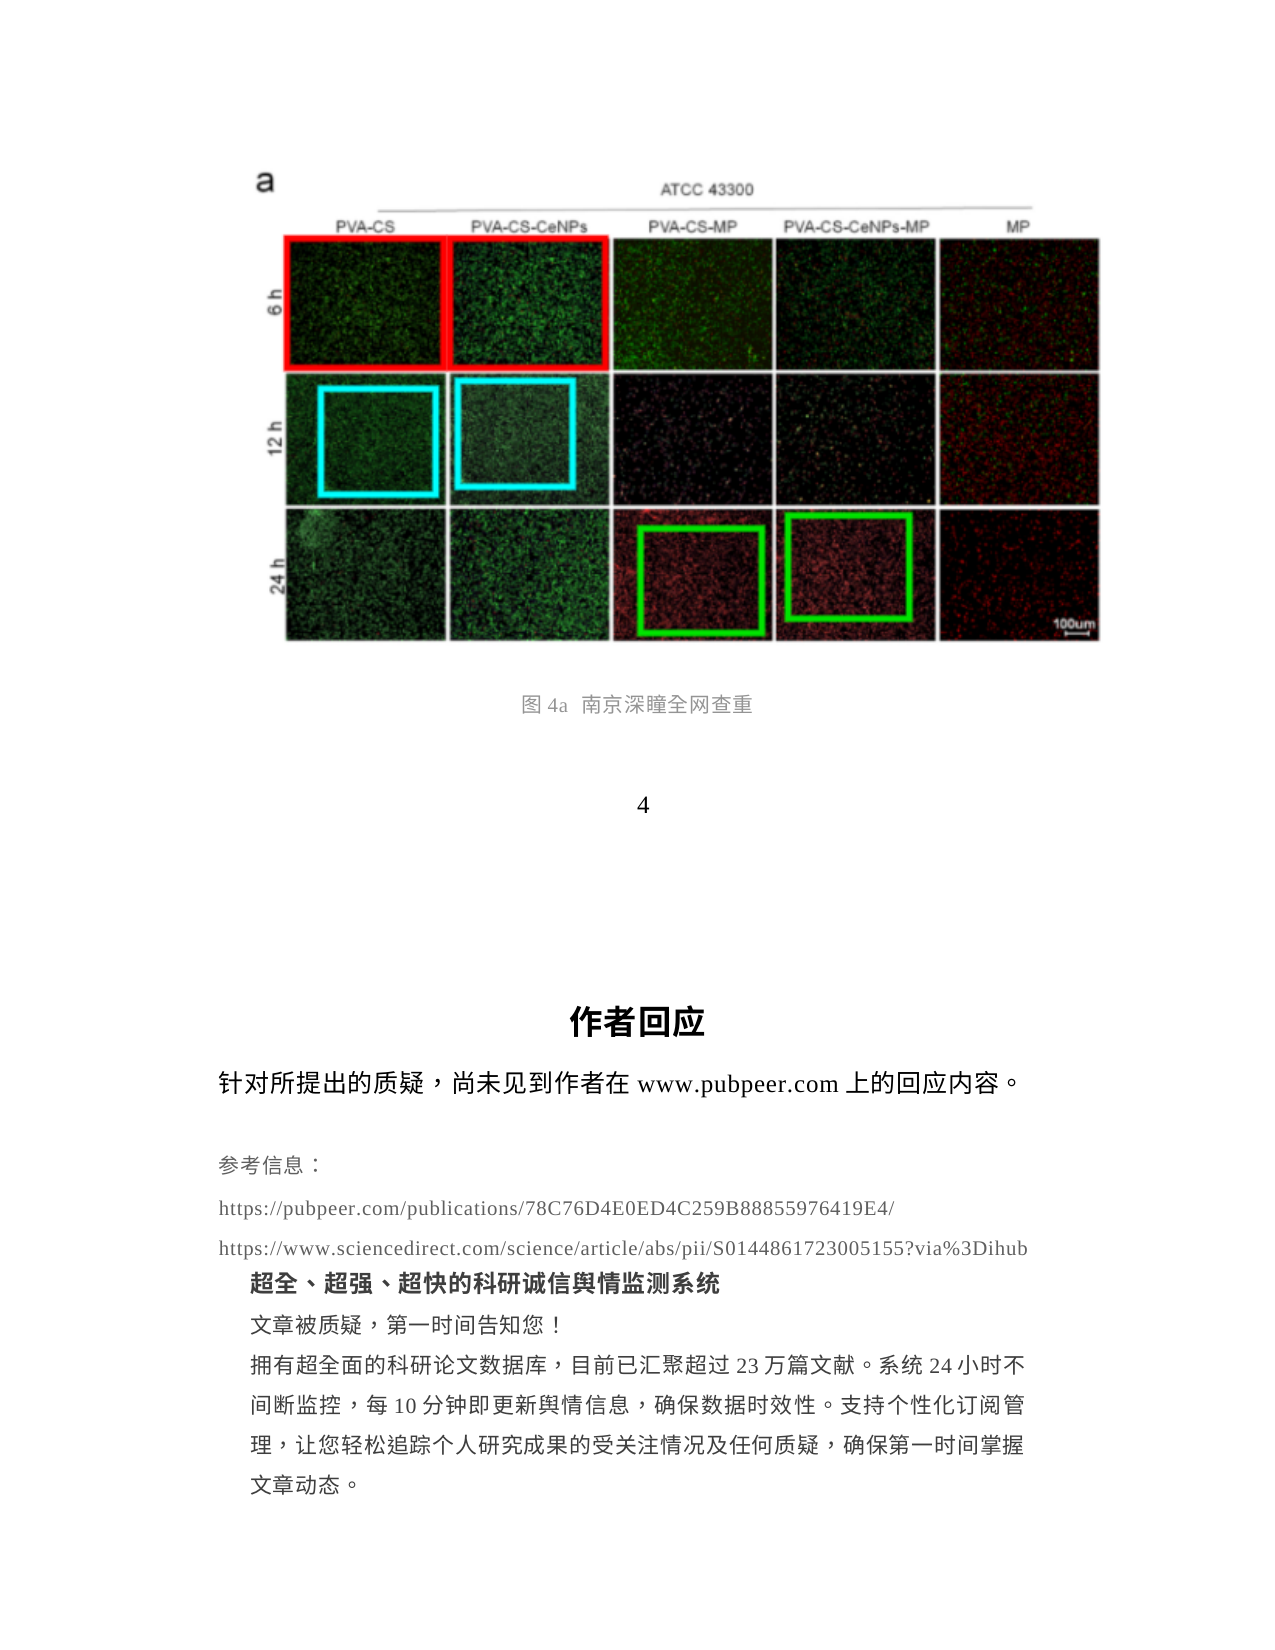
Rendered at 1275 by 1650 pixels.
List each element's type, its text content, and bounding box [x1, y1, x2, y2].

text 参考信息： [219, 1139, 1056, 1179]
text https://pubpeer.com/publications/78C76D4E0ED4C259B88855976419E4/ [219, 1179, 1056, 1219]
picture [237, 150, 1138, 663]
text 4 [230, 774, 1056, 819]
text 文章被质疑，第一时间告知您！ [250, 1299, 1025, 1339]
text 针对所提出的质疑，尚未见到作者在www.pubpeer.com上的回应内容。 [219, 1059, 1056, 1099]
text 图4a 南京深瞳全网查重 [219, 678, 1056, 718]
text https://www.sciencedirect.com/science/article/abs/pii/S0144861723005155?via%3Dihub [219, 1219, 1056, 1259]
text 作者回应 [227, 991, 1048, 1044]
text 超全、超强、超快的科研诚信舆情监测系统 [250, 1259, 1025, 1299]
text 拥有超全面的科研论文数据库，目前已汇聚超过23万篇文献。系统24小时不间断监控，每10分钟即更新舆情信息，确保数据时效性。支持个性化订阅管理，让您轻松追踪个人研究成果的受关注情况及任何质疑，确保第一时间掌握文章动态。 [250, 1339, 1025, 1499]
